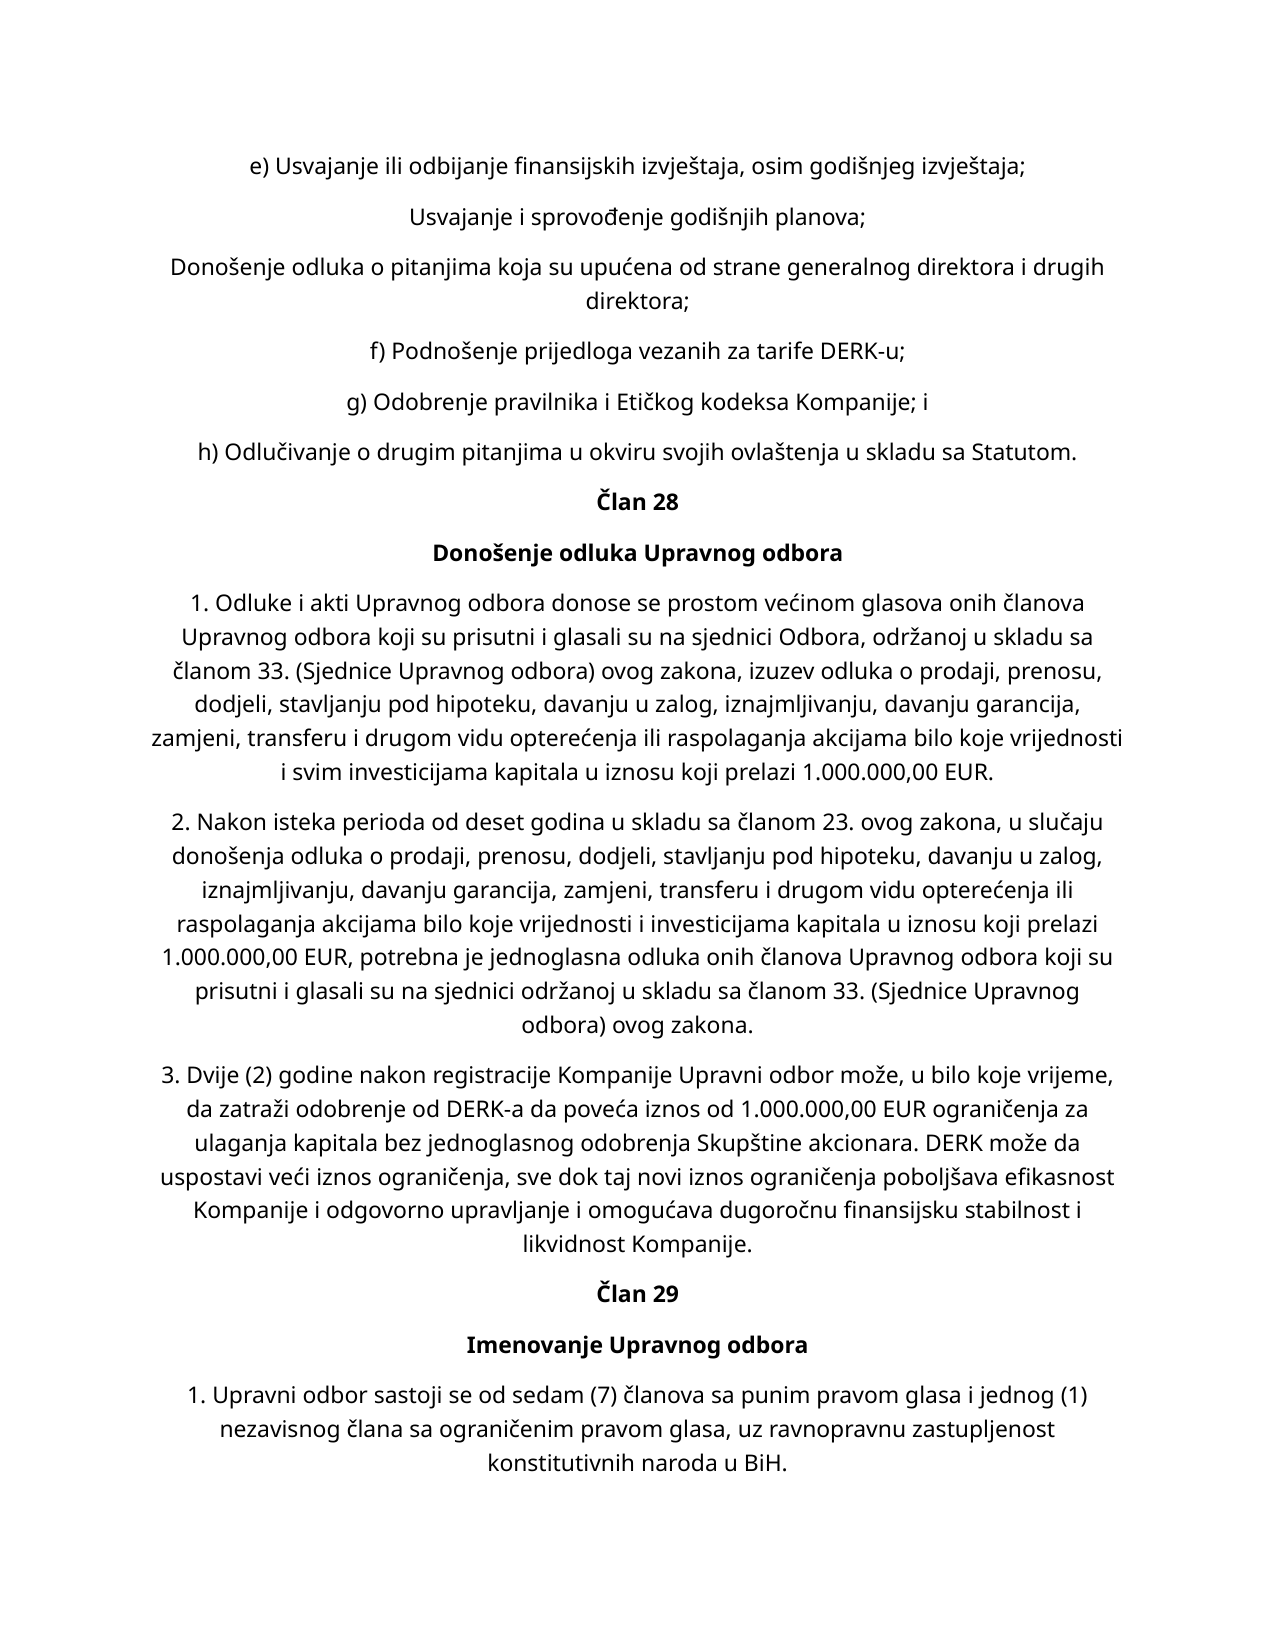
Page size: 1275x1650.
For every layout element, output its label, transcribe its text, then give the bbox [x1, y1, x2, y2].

text Član 28 [150, 486, 1125, 517]
text 3. Dvije (2) godine nakon registracije Kompanije Upravni odbor može, u bilo koje vrijeme, da zatraži odobrenje od DERK-a da poveća iznos od 1.000.000,00 EUR ograničenja za ulaganja kapitala bez jednoglasnog odobrenja Skupštine akcionara. DERK može da uspostavi veći iznos ograničenja, sve dok taj novi iznos ograničenja poboljšava efikasnost Kompanije i odgovorno upravljanje i omogućava dugoročnu finansijsku stabilnost i likvidnost Kompanije. [150, 1059, 1125, 1259]
text h) Odlučivanje o drugim pitanjima u okviru svojih ovlaštenja u skladu sa Statutom. [150, 436, 1125, 467]
text g) Odobrenje pravilnika i Etičkog kodeksa Kompanije; i [150, 385, 1125, 417]
text Donošenje odluka Upravnog odbora [150, 537, 1125, 568]
text Član 29 [150, 1278, 1125, 1309]
text e) Usvajanje ili odbijanje finansijskih izvještaja, osim godišnjeg izvještaja; [150, 150, 1125, 181]
text f) Podnošenje prijedloga vezanih za tarife DERK-u; [150, 335, 1125, 366]
text 1. Odluke i akti Upravnog odbora donose se prostom većinom glasova onih članova Upravnog odbora koji su prisutni i glasali su na sjednici Odbora, održanoj u skladu sa članom 33. (Sjednice Upravnog odbora) ovog zakona, izuzev odluka o prodaji, prenosu, dodjeli, stavljanju pod hipoteku, davanju u zalog, iznajmljivanju, davanju garancija, zamjeni, transferu i drugom vidu opterećenja ili raspolaganja akcijama bilo koje vrijednosti i svim investicijama kapitala u iznosu koji prelazi 1.000.000,00 EUR. [150, 587, 1125, 787]
text Usvajanje i sprovođenje godišnjih planova; [150, 200, 1125, 232]
text 2. Nakon isteka perioda od deset godina u skladu sa članom 23. ovog zakona, u slučaju donošenja odluka o prodaji, prenosu, dodjeli, stavljanju pod hipoteku, davanju u zalog, iznajmljivanju, davanju garancija, zamjeni, transferu i drugom vidu opterećenja ili raspolaganja akcijama bilo koje vrijednosti i investicijama kapitala u iznosu koji prelazi 1.000.000,00 EUR, potrebna je jednoglasna odluka onih članova Upravnog odbora koji su prisutni i glasali su na sjednici održanoj u skladu sa članom 33. (Sjednice Upravnog odbora) ovog zakona. [150, 806, 1125, 1040]
text Donošenje odluka o pitanjima koja su upućena od strane generalnog direktora i drugih direktora; [150, 251, 1125, 316]
text 1. Upravni odbor sastoji se od sedam (7) članova sa punim pravom glasa i jednog (1) nezavisnog člana sa ograničenim pravom glasa, uz ravnopravnu zastupljenost konstitutivnih naroda u BiH. [150, 1379, 1125, 1478]
text Imenovanje Upravnog odbora [150, 1329, 1125, 1360]
